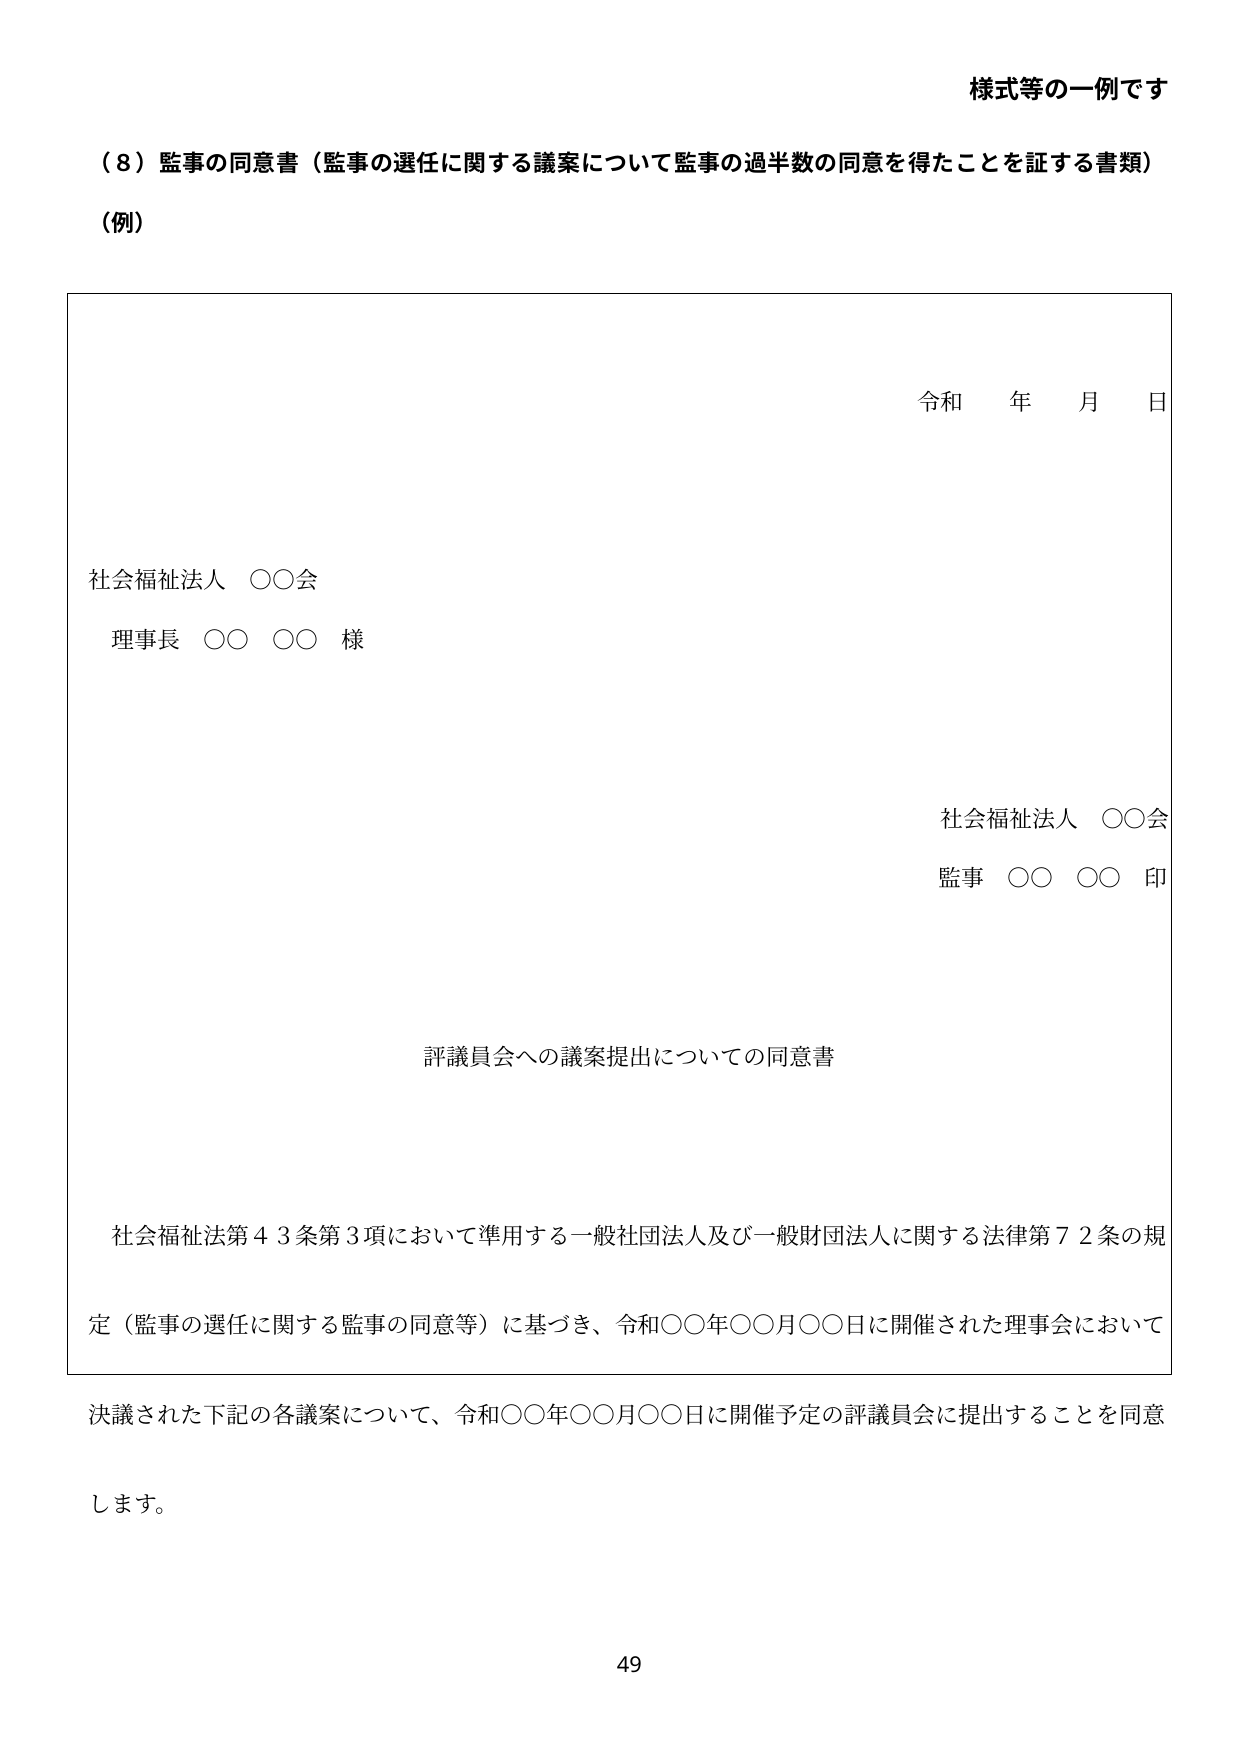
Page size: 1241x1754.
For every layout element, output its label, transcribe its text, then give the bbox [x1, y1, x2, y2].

text 理事長 ○○ ○○ 様 [89, 609, 1169, 668]
text 社会福祉法人 ○○会 [89, 549, 1169, 609]
text 社会福祉法第４３条第３項において準用する一般社団法人及び一般財団法人に関する法律第７２条の規定（監事の選任に関する監事の同意等）に基づき、令和○○年○○月○○日に開催された理事会において決議された下記の各議案について、令和○○年○○月○○日に開催予定の評議員会に提出することを同意します。 [89, 1375, 1169, 1532]
text 令和 年 月 日 [89, 371, 1169, 430]
text 評議員会への議案提出についての同意書 [89, 1026, 1169, 1086]
text 社会福祉法第４３条第３項において準用する一般社団法人及び一般財団法人に関する法律第７２条の規定（監事の選任に関する監事の同意等）に基づき、令和○○年○○月○○日に開催された理事会において決議された下記の各議案について、令和○○年○○月○○日に開催予定の評議員会に提出することを同意します。 [89, 1205, 1169, 1374]
text （８）監事の同意書（監事の選任に関する議案について監事の過半数の同意を得たことを証する書類）（例） [89, 132, 1169, 251]
text 監事 ○○ ○○ 印 [89, 847, 1167, 907]
text 社会福祉法人 ○○会 [89, 788, 1169, 847]
